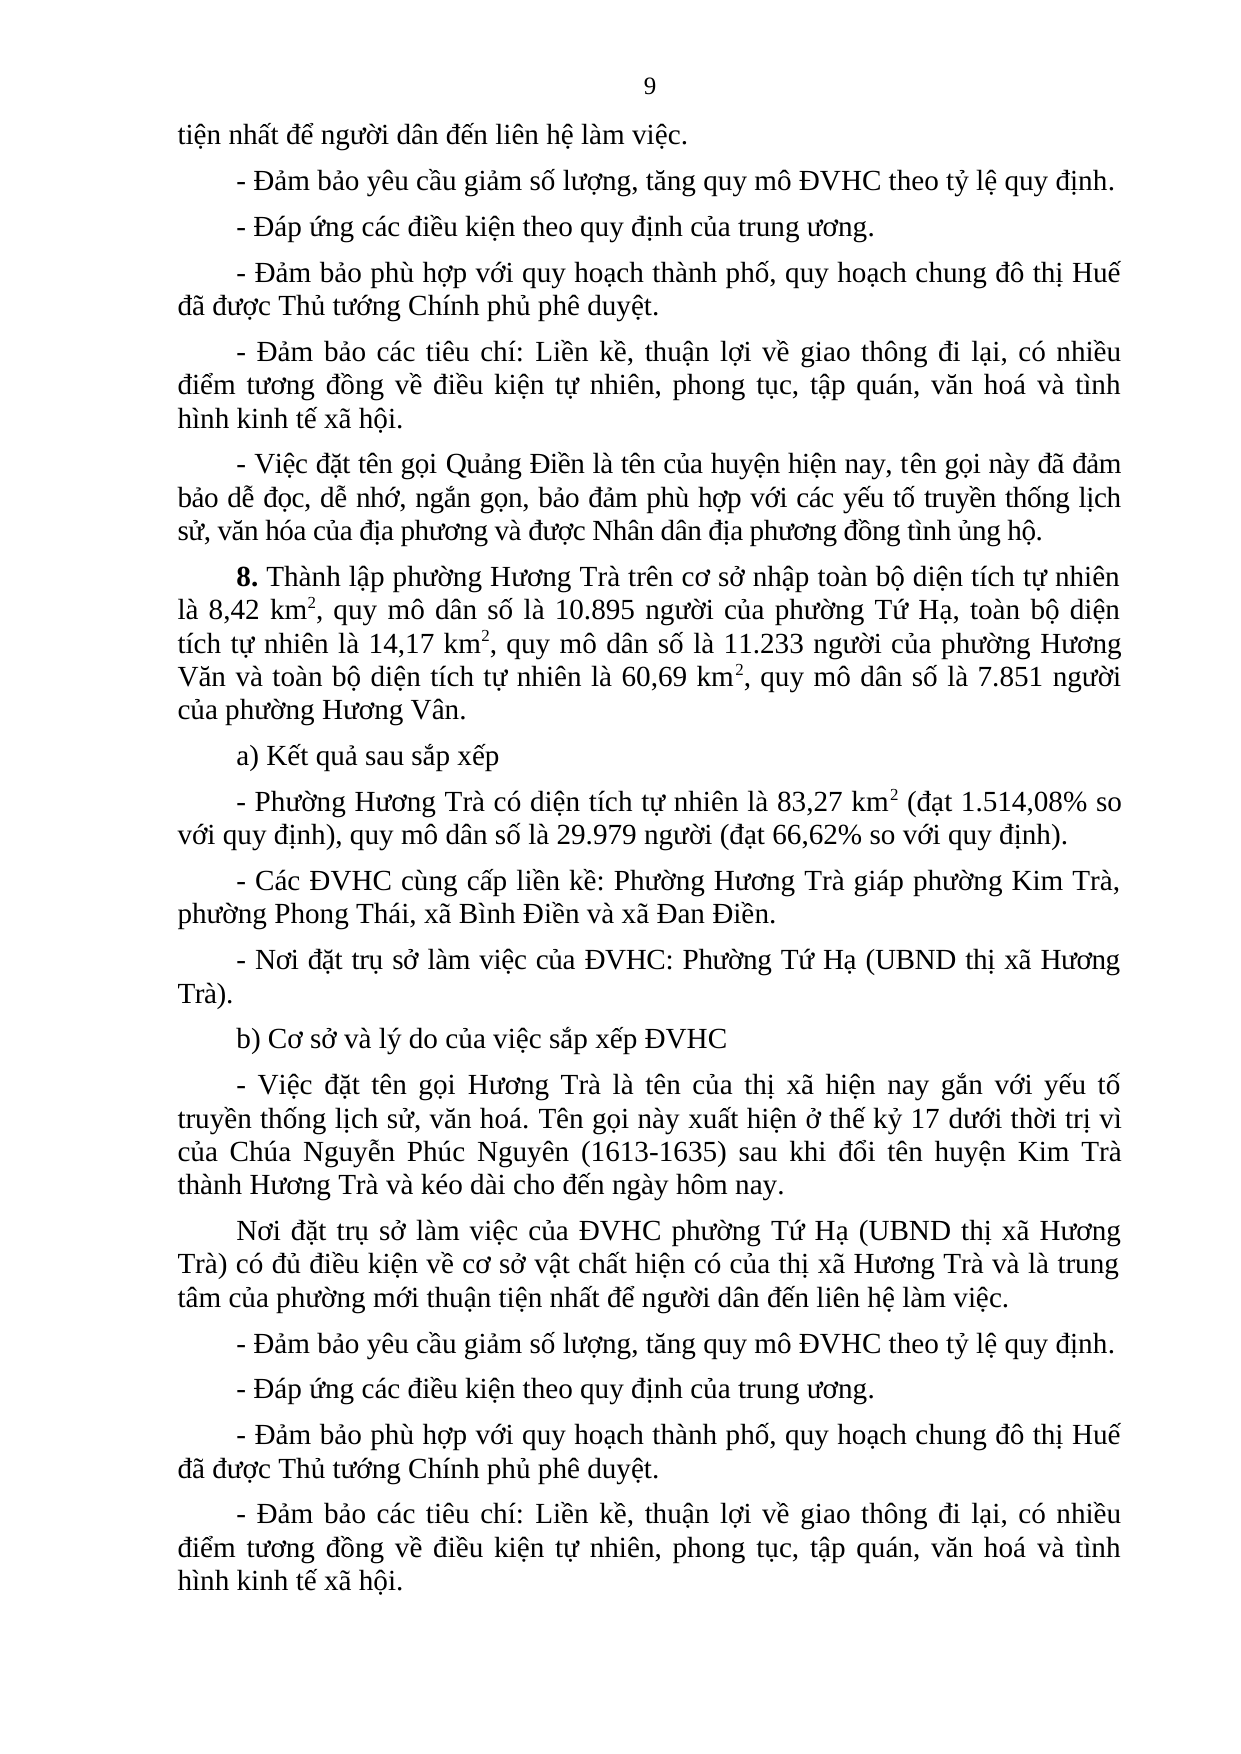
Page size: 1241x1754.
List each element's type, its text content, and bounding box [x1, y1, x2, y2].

text - Đảm bảo phù hợp với quy hoạch thành phố, quy hoạch chung đô thị Huế đã được Thủ tướng Chính phủ phê duyệt. [177, 256, 1122, 322]
text - Đáp ứng các điều kiện theo quy định của trung ương. [177, 210, 1122, 243]
text - Đảm bảo các tiêu chí: Liền kề, thuận lợi về giao thông đi lại, có nhiều điểm tương đồng về điều kiện tự nhiên, phong tục, tập quán, văn hoá và tình hình kinh tế xã hội. [177, 335, 1122, 435]
text - Các ĐVHC cùng cấp liền kề: Phường Hương Trà giáp phường Kim Trà, phường Phong Thái, xã Bình Điền và xã Đan Điền. [177, 864, 1122, 931]
text - Nơi đặt trụ sở làm việc của ĐVHC: Phường Tứ Hạ (UBND thị xã Hương Trà). [177, 943, 1122, 1010]
text - Đảm bảo yêu cầu giảm số lượng, tăng quy mô ĐVHC theo tỷ lệ quy định. [177, 1326, 1122, 1360]
text - Việc đặt tên gọi Quảng Điền là tên của huyện hiện nay, tên gọi này đã đảm bảo dễ đọc, dễ nhớ, ngắn gọn, bảo đảm phù hợp với các yếu tố truyền thống lịch sử, văn hóa của địa phương và được Nhân dân địa phương đồng tình ủng hộ. [177, 447, 1122, 547]
text - Đáp ứng các điều kiện theo quy định của trung ương. [177, 1372, 1122, 1406]
text 8. Thành lập phường Hương Trà trên cơ sở nhập toàn bộ diện tích tự nhiên là 8,42 km2, quy mô dân số là 10.895 người của phường Tứ Hạ, toàn bộ diện tích tự nhiên là 14,17 km2, quy mô dân số là 11.233 người của phường Hương Văn và toàn bộ diện tích tự nhiên là 60,69 km2, quy mô dân số là 7.851 người của phường Hương Vân. [177, 560, 1122, 726]
text - Đảm bảo yêu cầu giảm số lượng, tăng quy mô ĐVHC theo tỷ lệ quy định. [177, 164, 1122, 197]
text a) Kết quả sau sắp xếp [177, 739, 1122, 772]
text b) Cơ sở và lý do của việc sắp xếp ĐVHC [177, 1022, 1122, 1056]
text - Đảm bảo phù hợp với quy hoạch thành phố, quy hoạch chung đô thị Huế đã được Thủ tướng Chính phủ phê duyệt. [177, 1418, 1122, 1485]
text - Việc đặt tên gọi Hương Trà là tên của thị xã hiện nay gắn với yếu tố truyền thống lịch sử, văn hoá. Tên gọi này xuất hiện ở thế kỷ 17 dưới thời trị vì của Chúa Nguyễn Phúc Nguyên (1613-1635) sau khi đổi tên huyện Kim Trà thành Hương Trà và kéo dài cho đến ngày hôm nay. [177, 1068, 1122, 1201]
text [177, 118, 1122, 151]
text Nơi đặt trụ sở làm việc của ĐVHC phường Tứ Hạ (UBND thị xã Hương Trà) có đủ điều kiện về cơ sở vật chất hiện có của thị xã Hương Trà và là trung tâm của phường mới thuận tiện nhất để người dân đến liên hệ làm việc. [177, 1214, 1122, 1314]
text - Đảm bảo các tiêu chí: Liền kề, thuận lợi về giao thông đi lại, có nhiều điểm tương đồng về điều kiện tự nhiên, phong tục, tập quán, văn hoá và tình hình kinh tế xã hội. [177, 1497, 1122, 1597]
text - Phường Hương Trà có diện tích tự nhiên là 83,27 km2 (đạt 1.514,08% so với quy định), quy mô dân số là 29.979 người (đạt 66,62% so với quy định). [177, 785, 1122, 851]
